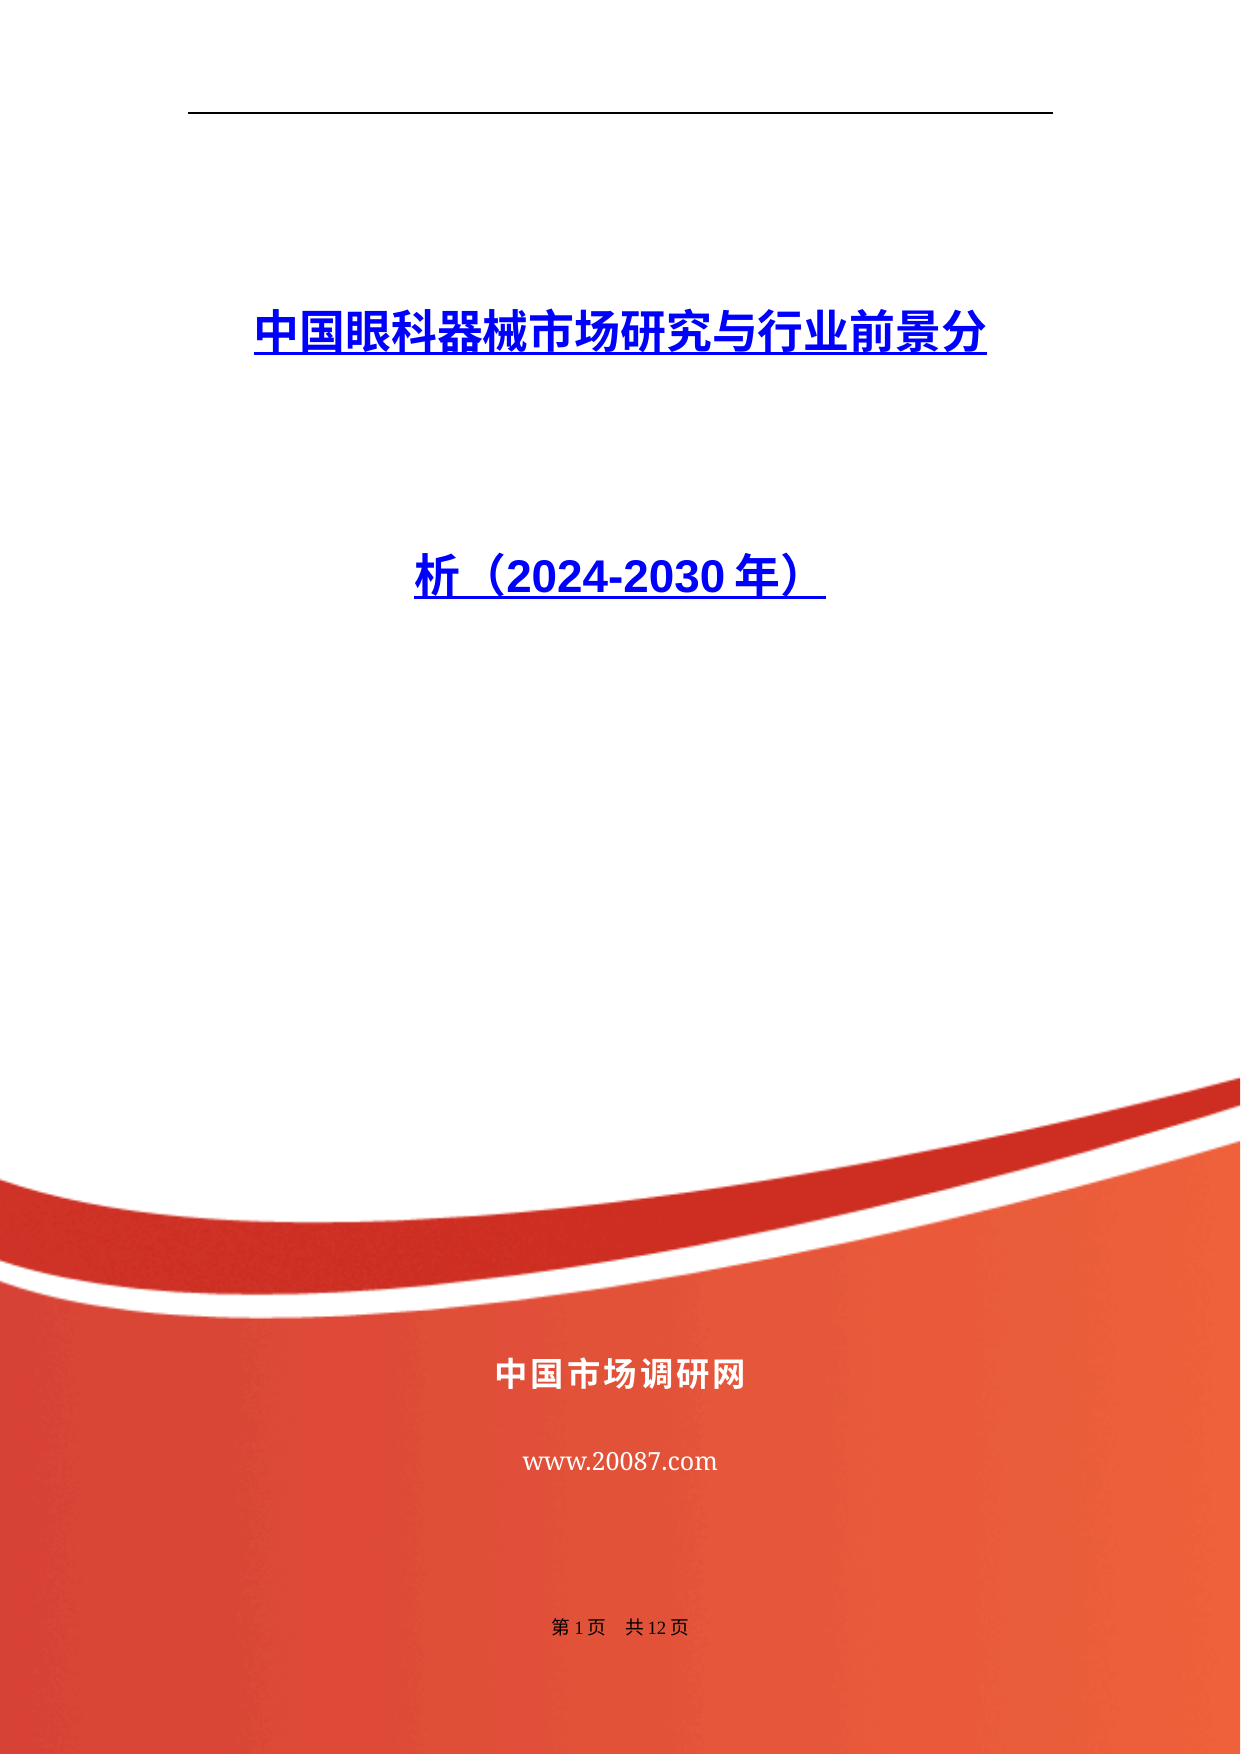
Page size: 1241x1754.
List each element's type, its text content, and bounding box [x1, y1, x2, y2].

text www.20087.com [187, 1428, 1053, 1493]
subtitle 中国市场调研网 [187, 1339, 1053, 1404]
picture [0, 1006, 1241, 1754]
table_header 中国眼科器械市场研究与行业前景分析（2024-2030年） [188, 207, 1053, 773]
